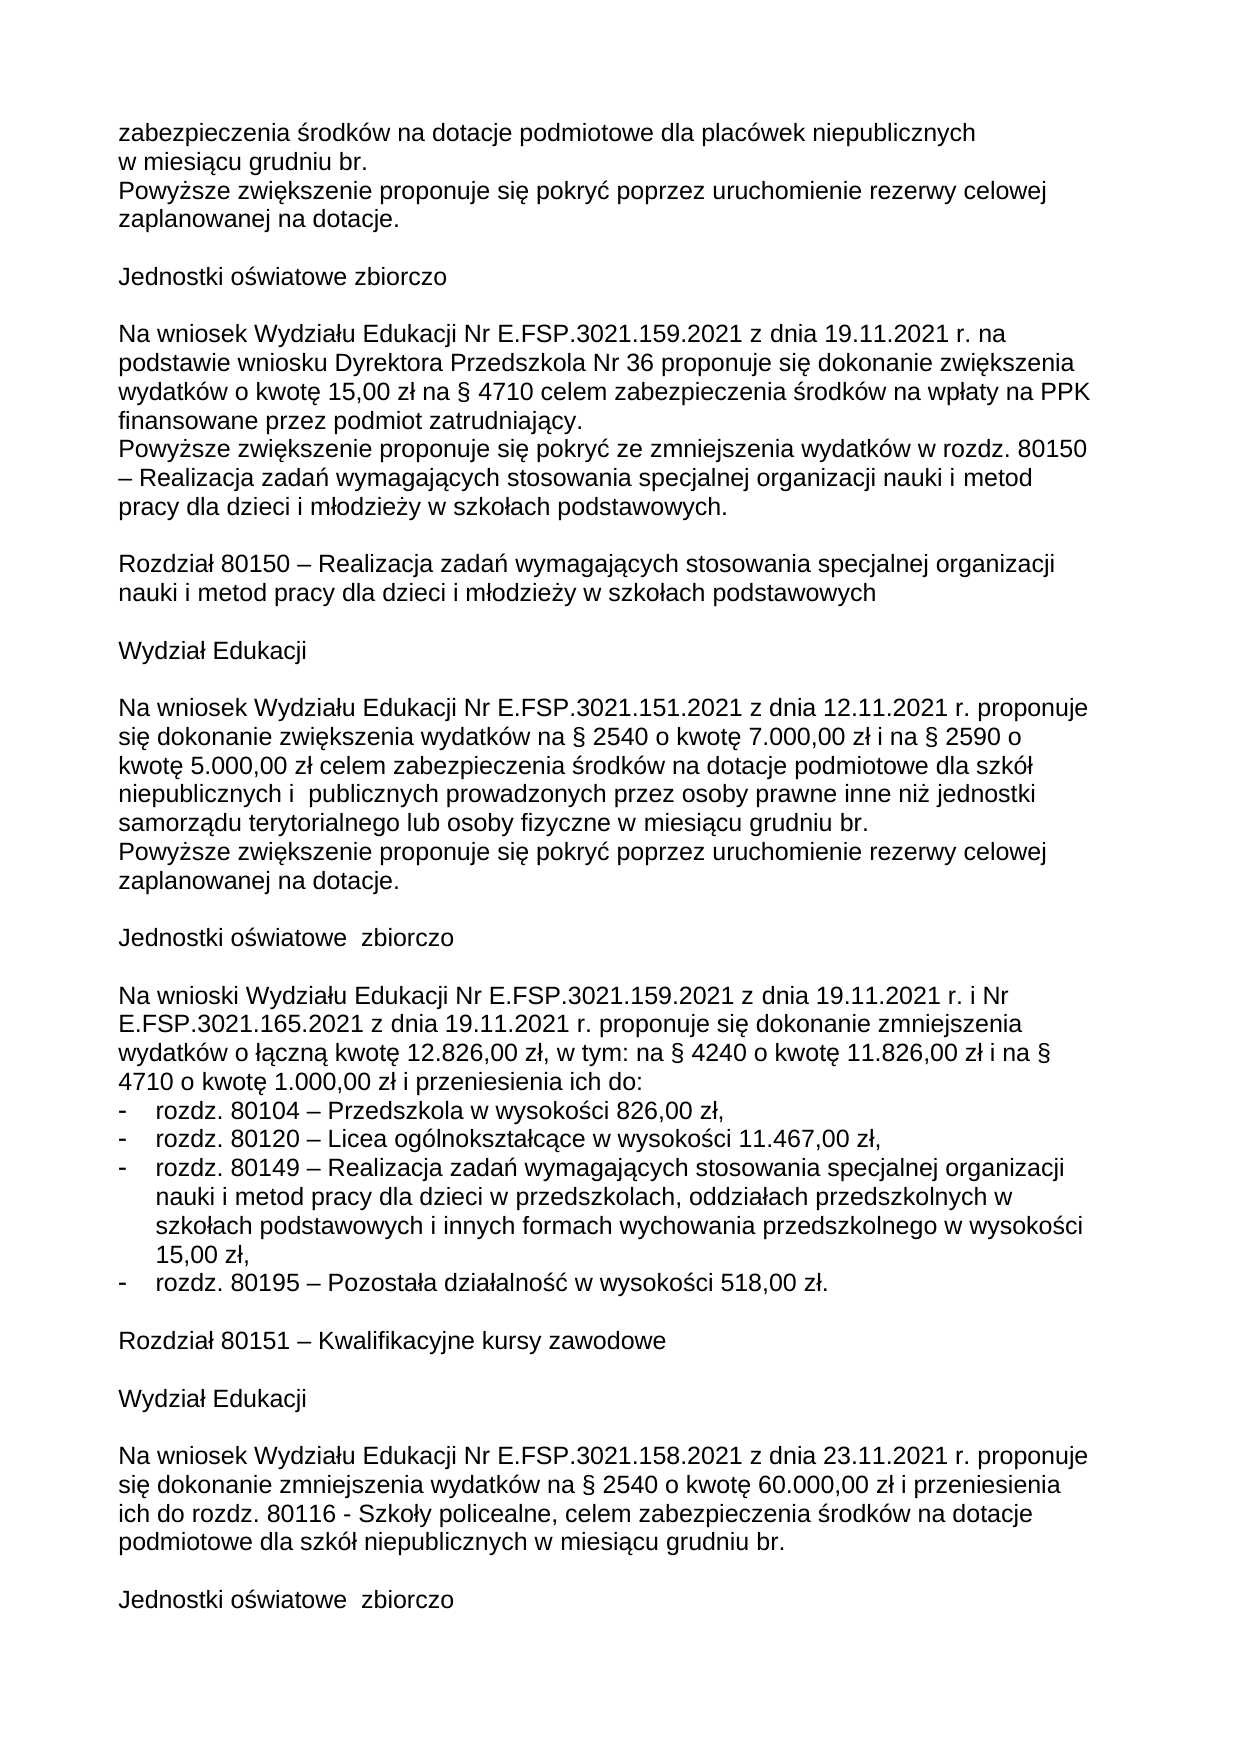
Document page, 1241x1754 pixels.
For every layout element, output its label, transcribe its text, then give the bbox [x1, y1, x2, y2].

text Na wnioski Wydziału Edukacji Nr E.FSP.3021.159.2021 z dnia 19.11.2021 r. i Nr E.FSP.3021.165.2021 z dnia 19.11.2021 r. proponuje się dokonanie zmniejszenia wydatków o łączną kwotę 12.826,00 zł, w tym: na § 4240 o kwotę 11.826,00 zł i na § 4710 o kwotę 1.000,00 zł i przeniesienia ich do: [118, 981, 1092, 1096]
text Jednostki oświatowe zbiorczo [118, 1585, 1092, 1613]
text Na wniosek Wydziału Edukacji Nr E.FSP.3021.151.2021 z dnia 12.11.2021 r. proponuje się dokonanie zwiększenia wydatków na § 2540 o kwotę 7.000,00 zł i na § 2590 o kwotę 5.000,00 zł celem zabezpieczenia środków na dotacje podmiotowe dla szkół niepublicznych i publicznych prowadzonych przez osoby prawne inne niż jednostki samorządu terytorialnego lub osoby fizyczne w miesiącu grudniu br. [118, 693, 1092, 837]
text Na wniosek Wydziału Edukacji Nr E.FSP.3021.159.2021 z dnia 19.11.2021 r. na podstawie wniosku Dyrektora Przedszkola Nr 36 proponuje się dokonanie zwiększenia wydatków o kwotę 15,00 zł na § 4710 celem zabezpieczenia środków na wpłaty na PPK finansowane przez podmiot zatrudniający. [118, 319, 1092, 434]
text Wydział Edukacji [118, 1383, 1092, 1412]
text Powyższe zwiększenie proponuje się pokryć poprzez uruchomienie rezerwy celowej zaplanowanej na dotacje. [118, 837, 1092, 894]
list rozdz. 80195 – Pozostała działalność w wysokości 518,00 zł. [118, 1268, 1092, 1297]
subtitle Rozdział 80151 – Kwalifikacyjne kursy zawodowe [118, 1326, 1092, 1355]
text Jednostki oświatowe zbiorczo [118, 262, 1092, 291]
list rozdz. 80120 – Licea ogólnokształcące w wysokości 11.467,00 zł, [118, 1124, 1092, 1153]
text Jednostki oświatowe zbiorczo [118, 923, 1092, 952]
text Powyższe zwiększenie proponuje się pokryć poprzez uruchomienie rezerwy celowej zaplanowanej na dotacje. [118, 176, 1092, 233]
subtitle Rozdział 80150 – Realizacja zadań wymagających stosowania specjalnej organizacji nauki i metod pracy dla dzieci i młodzieży w szkołach podstawowych [118, 549, 1092, 607]
text Powyższe zwiększenie proponuje się pokryć ze zmniejszenia wydatków w rozdz. 80150 – Realizacja zadań wymagających stosowania specjalnej organizacji nauki i metod pracy dla dzieci i młodzieży w szkołach podstawowych. [118, 434, 1092, 521]
text Wydział Edukacji [118, 636, 1092, 664]
text Na wniosek Wydziału Edukacji Nr E.FSP.3021.158.2021 z dnia 23.11.2021 r. proponuje się dokonanie zmniejszenia wydatków na § 2540 o kwotę 60.000,00 zł i przeniesienia ich do rozdz. 80116 - Szkoły policealne, celem zabezpieczenia środków na dotacje podmiotowe dla szkół niepublicznych w miesiącu grudniu br. [118, 1441, 1092, 1556]
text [118, 118, 1092, 176]
list rozdz. 80104 – Przedszkola w wysokości 826,00 zł, [118, 1096, 1092, 1124]
list rozdz. 80149 – Realizacja zadań wymagających stosowania specjalnej organizacji nauki i metod pracy dla dzieci w przedszkolach, oddziałach przedszkolnych w szkołach podstawowych i innych formach wychowania przedszkolnego w wysokości 15,00 zł, [118, 1153, 1092, 1268]
